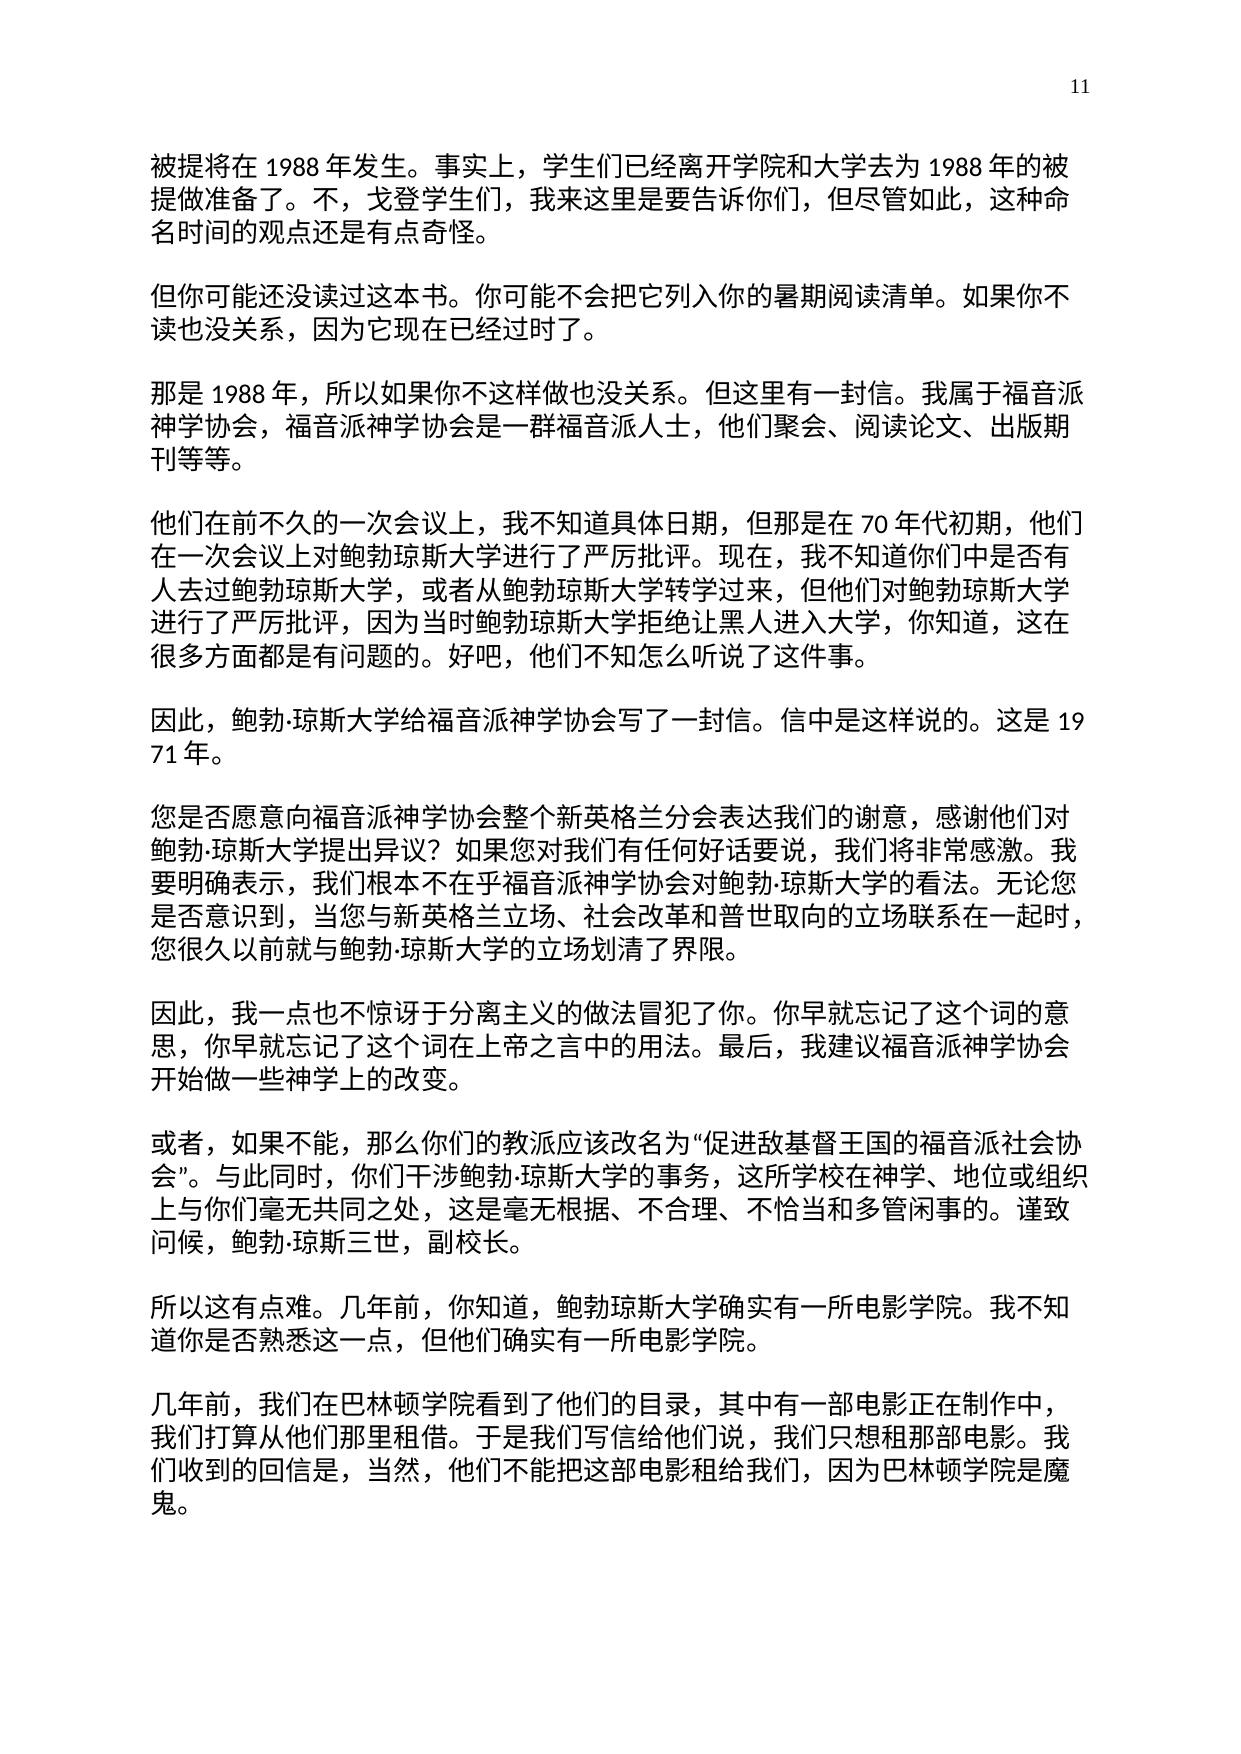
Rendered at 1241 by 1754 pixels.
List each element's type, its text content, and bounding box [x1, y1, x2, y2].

text 或者，如果不能，那么你们的教派应该改名为“促进敌基督王国的福音派社会协会”。与此同时，你们干涉鲍勃·琼斯大学的事务，这所学校在神学、地位或组织上与你们毫无共同之处，这是毫无根据、不合理、不恰当和多管闲事的。谨致问候，鲍勃·琼斯三世，副校长。 [150, 1127, 1090, 1259]
text 那是 1988 年，所以如果你不这样做也没关系。但这里有一封信。我属于福音派神学协会，福音派神学协会是一群福音派人士，他们聚会、阅读论文、出版期刊等等。 [150, 377, 1090, 476]
text 因此，我一点也不惊讶于分离主义的做法冒犯了你。你早就忘记了这个词的意思，你早就忘记了这个词在上帝之言中的用法。最后，我建议福音派神学协会开始做一些神学上的改变。 [150, 997, 1090, 1096]
text 他们在前不久的一次会议上，我不知道具体日期，但那是在 70 年代初期，他们在一次会议上对鲍勃琼斯大学进行了严厉批评。现在，我不知道你们中是否有人去过鲍勃琼斯大学，或者从鲍勃琼斯大学转学过来，但他们对鲍勃琼斯大学进行了严厉批评，因为当时鲍勃琼斯大学拒绝让黑人进入大学，你知道，这在很多方面都是有问题的。好吧，他们不知怎么听说了这件事。 [150, 508, 1090, 673]
text 几年前，我们在巴林顿学院看到了他们的目录，其中有一部电影正在制作中，我们打算从他们那里租借。于是我们写信给他们说，我们只想租那部电影。我们收到的回信是，当然，他们不能把这部电影租给我们，因为巴林顿学院是魔鬼。 [150, 1388, 1090, 1520]
text 被提将在 1988 年发生。事实上，学生们已经离开学院和大学去为 1988 年的被提做准备了。不，戈登学生们，我来这里是要告诉你们，但尽管如此，这种命名时间的观点还是有点奇怪。 [150, 150, 1090, 249]
text 所以这有点难。几年前，你知道，鲍勃琼斯大学确实有一所电影学院。我不知道你是否熟悉这一点，但他们确实有一所电影学院。 [150, 1291, 1090, 1357]
text 您是否愿意向福音派神学协会整个新英格兰分会表达我们的谢意，感谢他们对鲍勃·琼斯大学提出异议？如果您对我们有任何好话要说，我们将非常感激。我要明确表示，我们根本不在乎福音派神学协会对鲍勃·琼斯大学的看法。无论您是否意识到，当您与新英格兰立场、社会改革和普世取向的立场联系在一起时，您很久以前就与鲍勃·琼斯大学的立场划清了界限。 [150, 801, 1090, 966]
text 因此，鲍勃·琼斯大学给福音派神学协会写了一封信。信中是这样说的。这是 1971 年。 [150, 704, 1090, 770]
text 但你可能还没读过这本书。你可能不会把它列入你的暑期阅读清单。如果你不读也没关系，因为它现在已经过时了。 [150, 280, 1090, 346]
